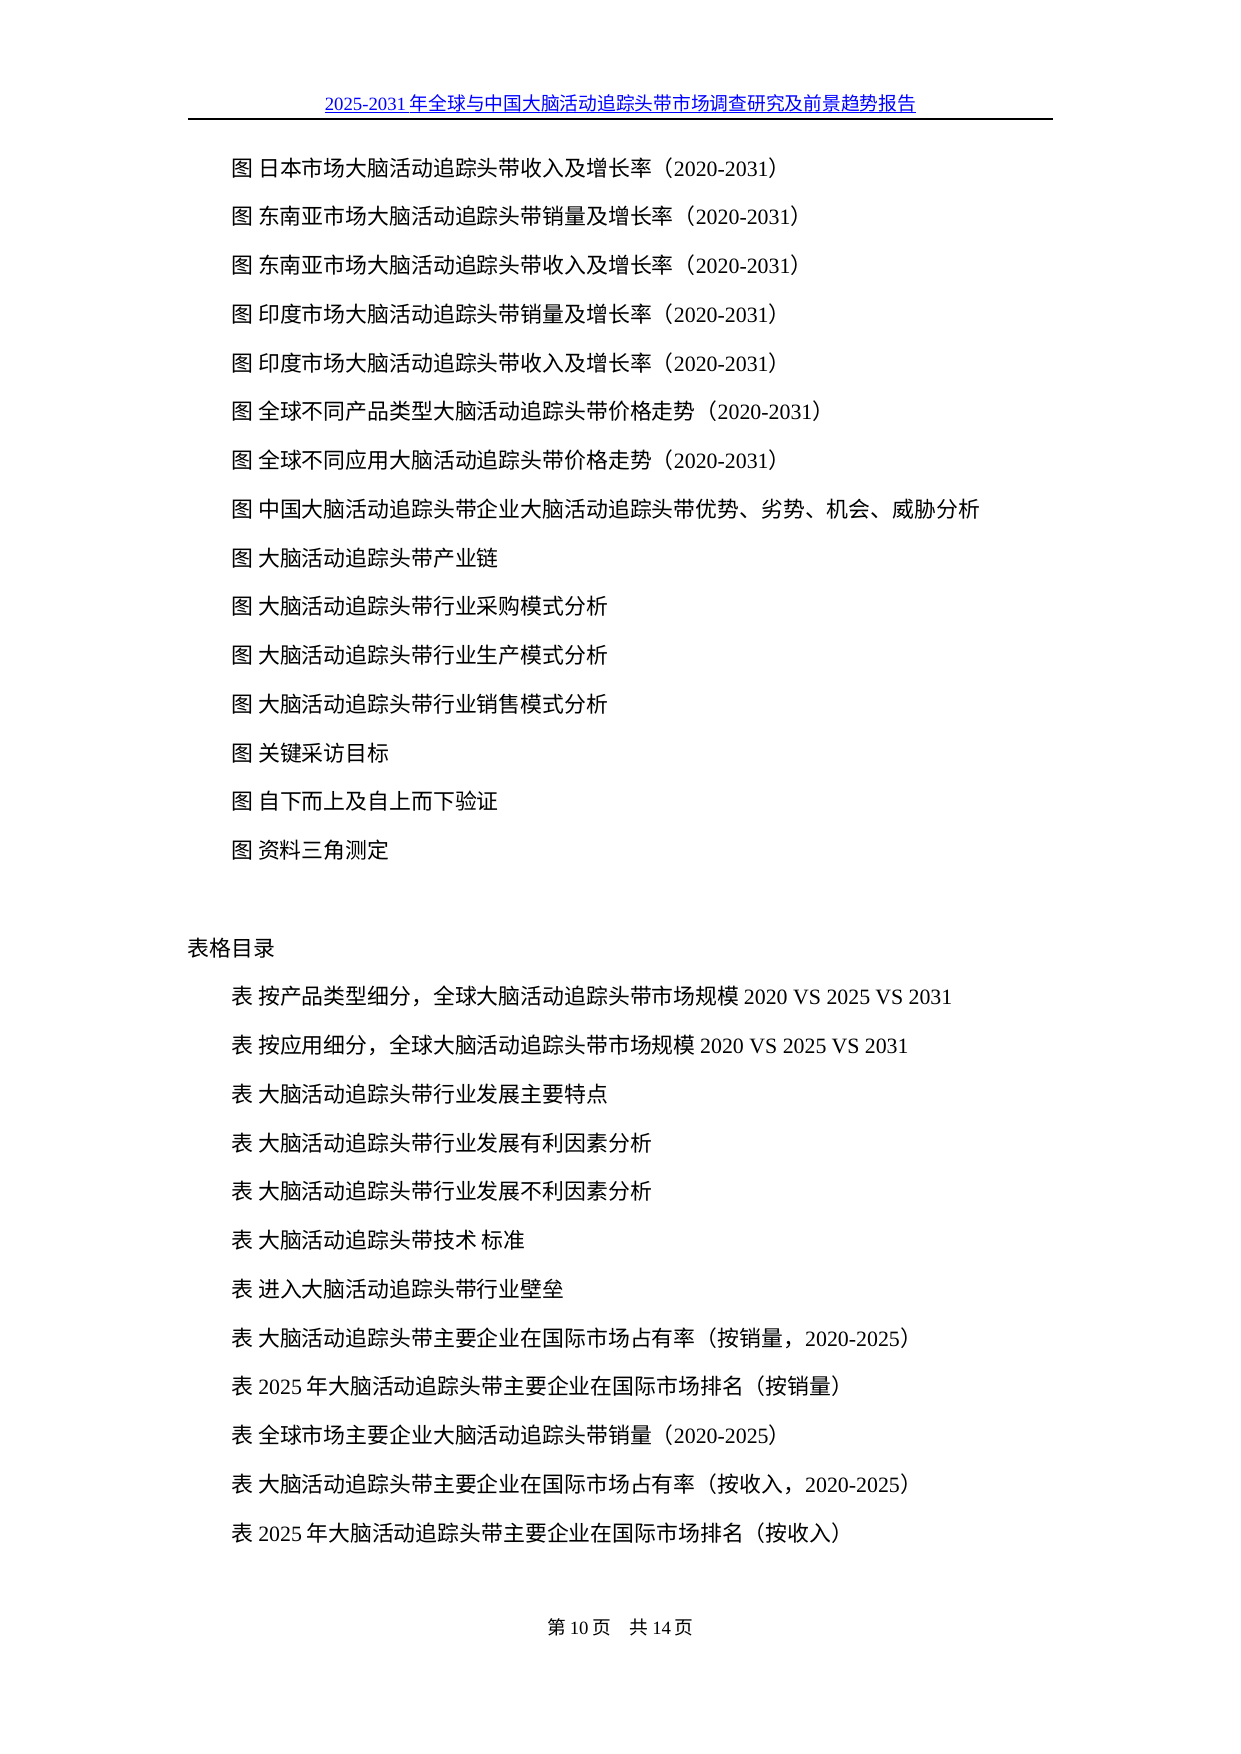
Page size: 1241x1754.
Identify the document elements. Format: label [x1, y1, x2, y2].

text [187, 150, 1053, 1548]
